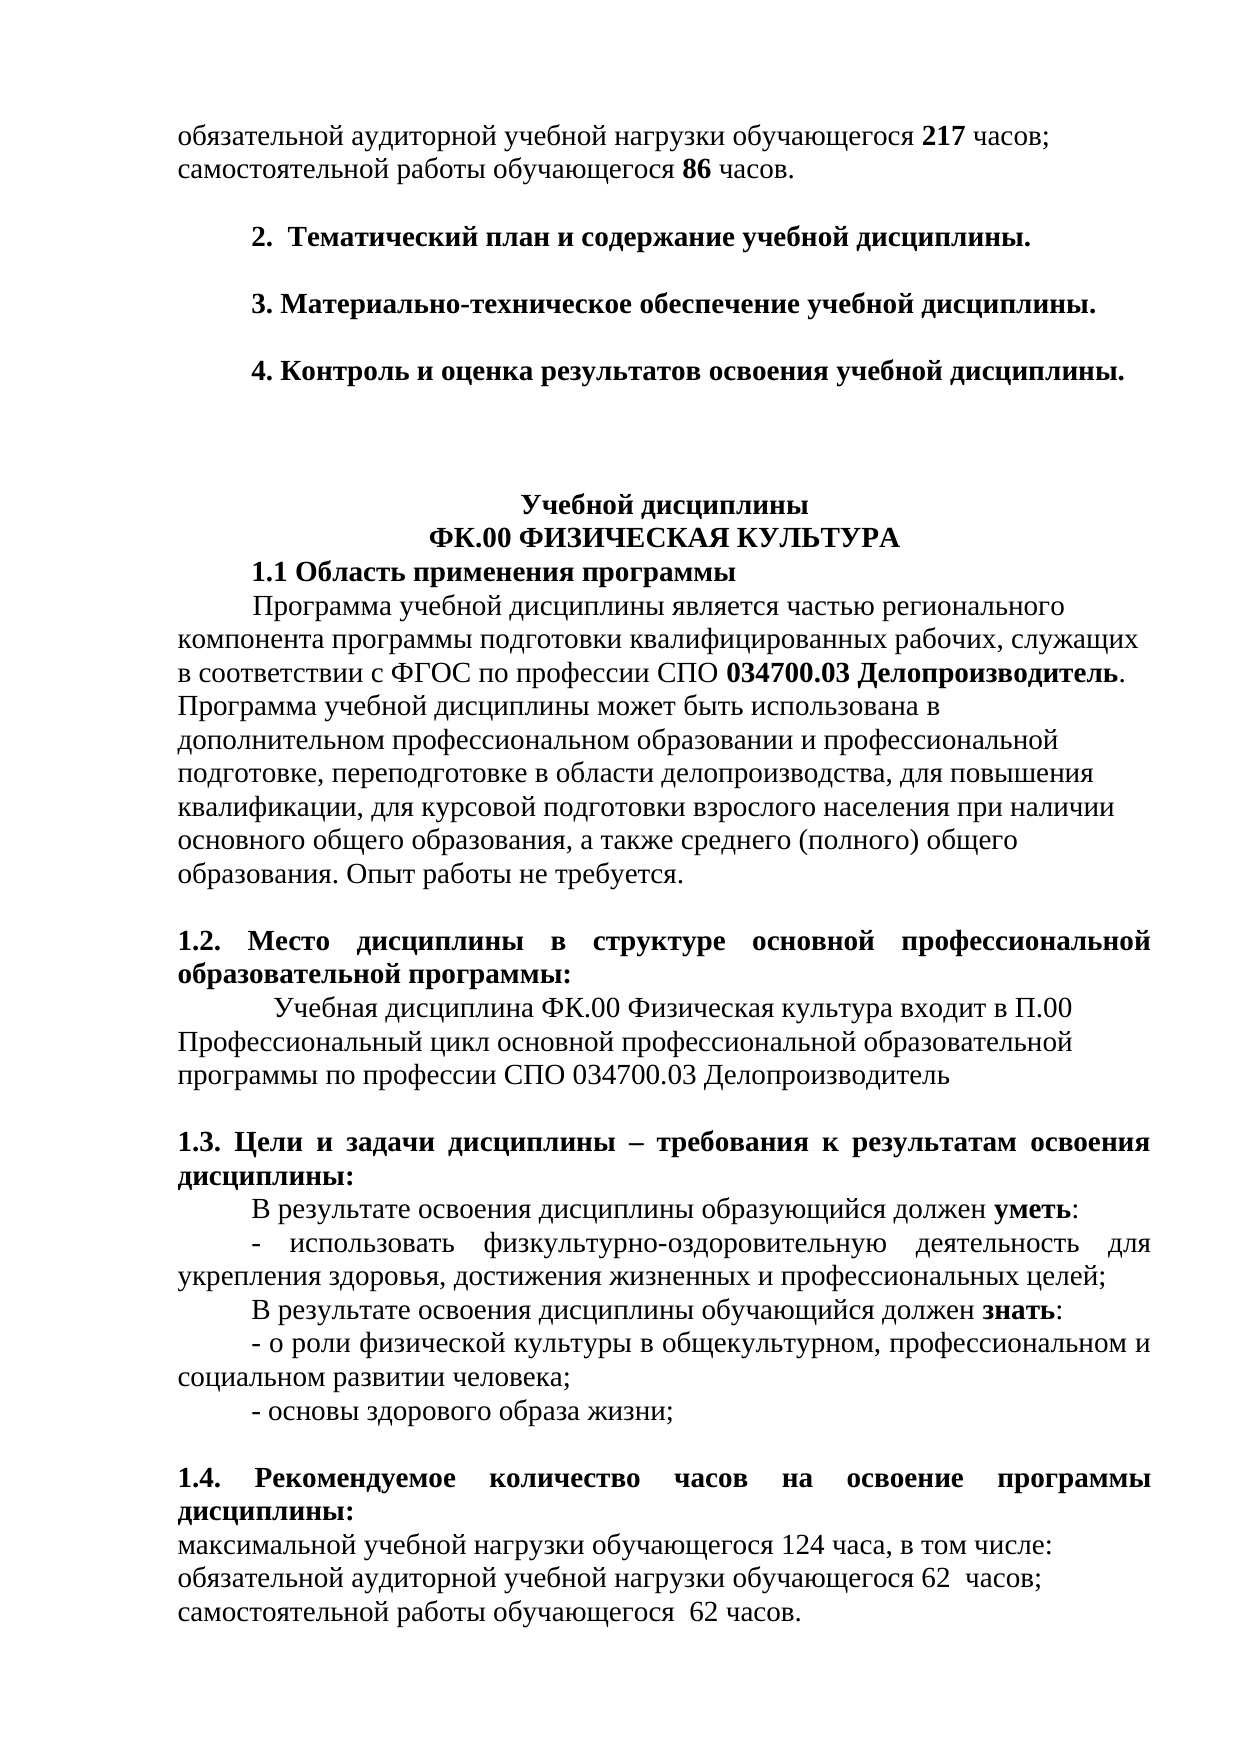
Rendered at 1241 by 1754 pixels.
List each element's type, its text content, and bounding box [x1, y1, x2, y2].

text 1.4. Рекомендуемое количество часов на освоение программы дисциплины: [177, 1460, 1152, 1527]
text Программа учебной дисциплины может быть использована в дополнительном профессиональном образовании и профессиональной подготовке, переподготовке в области делопроизводства, для повышения квалификации, для курсовой подготовки взрослого населения при наличии основного общего образования, а также среднего (полного) общего образования. Опыт работы не требуется. [177, 688, 1152, 889]
text 2. Тематический план и содержание учебной дисциплины. [177, 219, 1152, 252]
text Программа учебной дисциплины является частью регионального компонента программы подготовки квалифицированных рабочих, служащих в соответствии с ФГОС по профессии СПО 034700.03 Делопроизводитель. [177, 588, 1152, 688]
text 3. Материально-техническое обеспечение учебной дисциплины. [177, 286, 1152, 319]
text 1.2. Место дисциплины в структуре основной профессиональной образовательной программы: [177, 923, 1152, 990]
text - о роли физической культуры в общекультурном, профессиональном и социальном развитии человека; [177, 1326, 1152, 1393]
text В результате освоения дисциплины обучающийся должен знать: [177, 1292, 1152, 1326]
text Учебной дисциплины [177, 487, 1152, 521]
text обязательной аудиторной учебной нагрузки обучающегося 217 часов; [177, 118, 1152, 152]
text самостоятельной работы обучающегося 86 часов. [177, 152, 1152, 185]
text самостоятельной работы обучающегося 62 часов. [177, 1594, 1152, 1627]
text В результате освоения дисциплины образующийся должен уметь: [177, 1191, 1152, 1225]
text 1.1 Область применения программы [177, 554, 1152, 588]
text 4. Контроль и оценка результатов освоения учебной дисциплины. [177, 353, 1152, 386]
text - использовать физкультурно-оздоровительную деятельность для укрепления здоровья, достижения жизненных и профессиональных целей; [177, 1225, 1152, 1292]
text ФК.00 ФИЗИЧЕСКАЯ КУЛЬТУРА [177, 521, 1152, 554]
text - основы здорового образа жизни; [177, 1393, 1152, 1426]
text Учебная дисциплина ФК.00 Физическая культура входит в П.00 Профессиональный цикл основной профессиональной образовательной программы по профессии СПО 034700.03 Делопроизводитель [177, 990, 1152, 1091]
text обязательной аудиторной учебной нагрузки обучающегося 62 часов; [177, 1560, 1152, 1594]
text 1.3. Цели и задачи дисциплины – требования к результатам освоения дисциплины: [177, 1124, 1152, 1191]
text максимальной учебной нагрузки обучающегося 124 часа, в том числе: [177, 1527, 1152, 1560]
